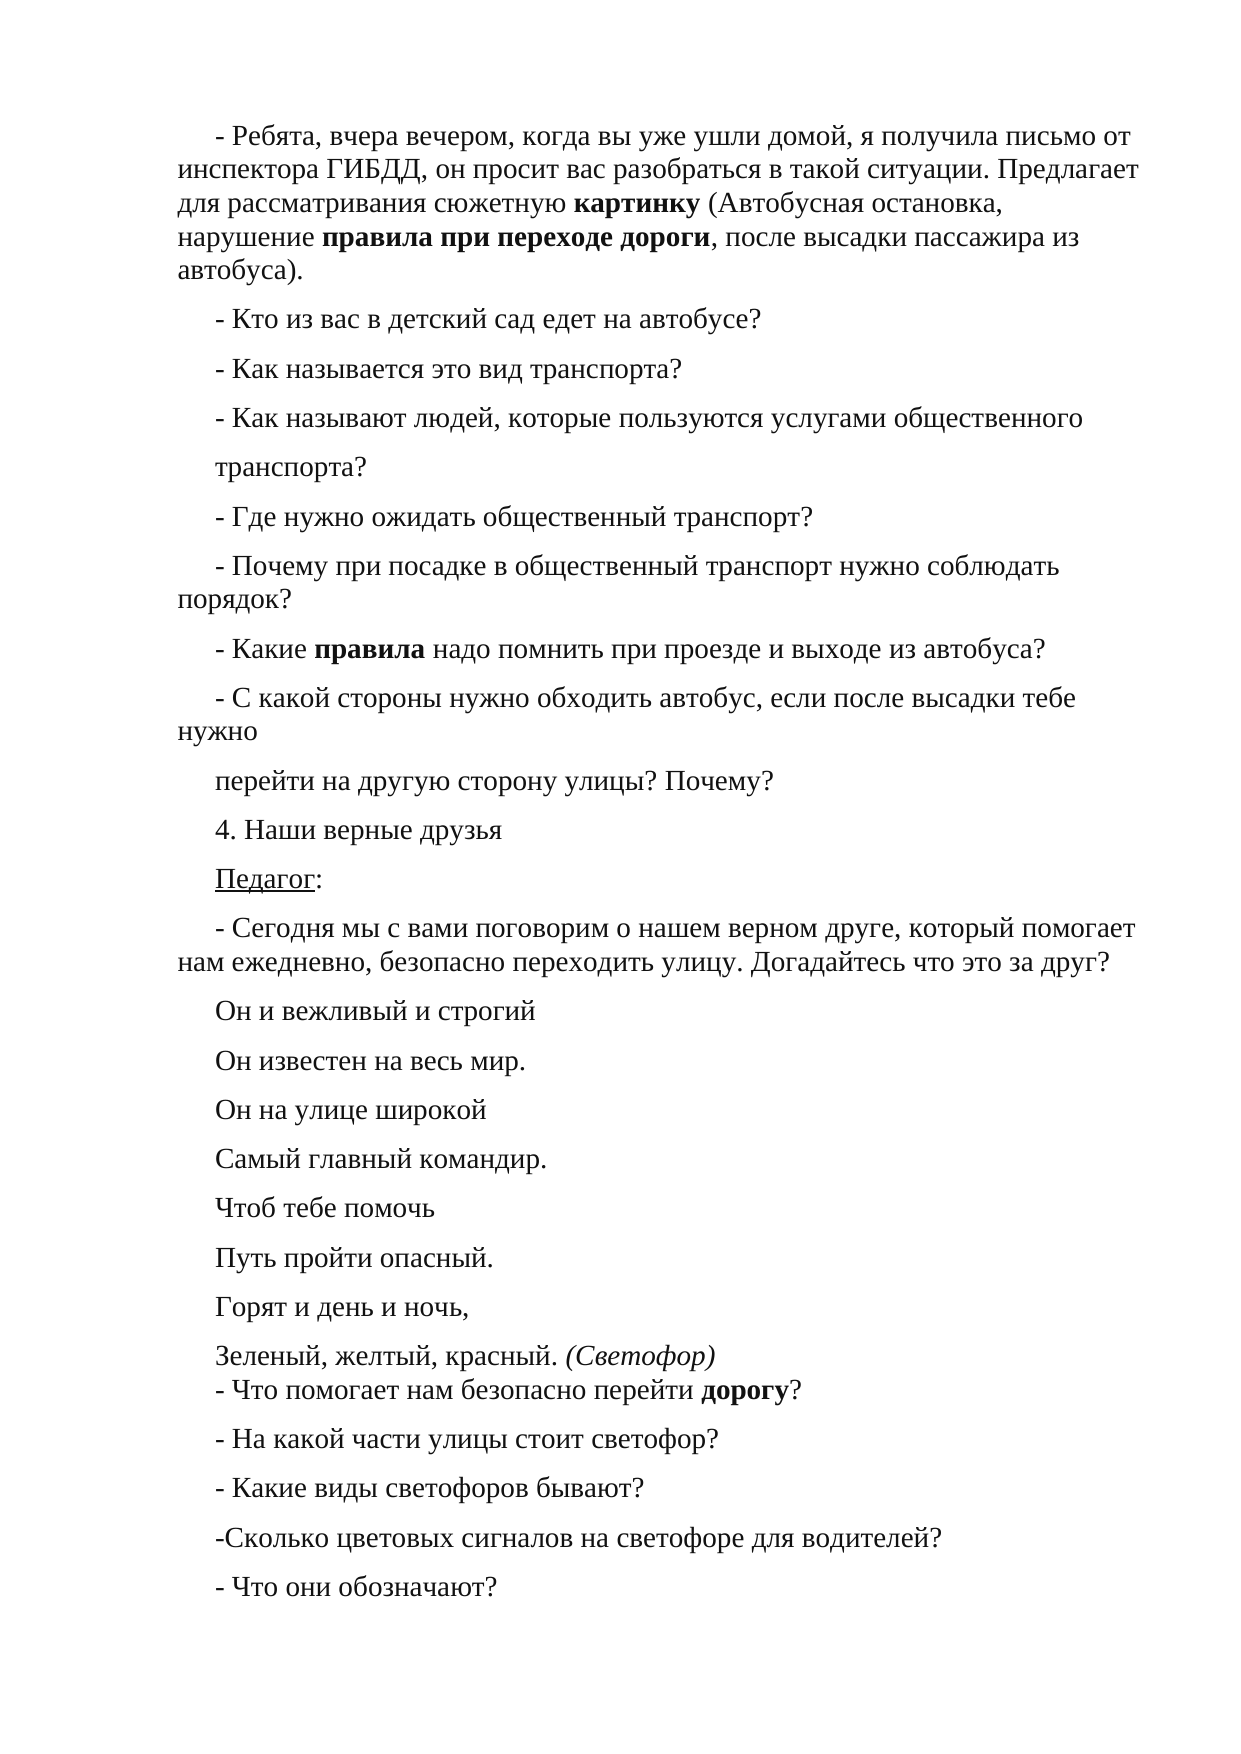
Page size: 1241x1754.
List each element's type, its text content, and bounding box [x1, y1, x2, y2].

text 4. Наши верные друзья [177, 812, 1152, 846]
text - Кто из вас в детский сад едет на автобусе? [177, 302, 1152, 335]
text транспорта? [177, 449, 1152, 483]
text - Как называется это вид транспорта? [177, 351, 1152, 384]
text Педагог: [177, 861, 1152, 895]
text - Какие правила надо помнить при проезде и выходе из автобуса? [177, 631, 1152, 664]
text - Какие виды светофоров бывают? [177, 1470, 1152, 1504]
text Горят и день и ночь, [177, 1289, 1152, 1323]
text - Что они обозначают? [177, 1569, 1152, 1602]
text - Сегодня мы с вами поговорим о нашем верном друге, который помогает нам ежедневно, безопасно переходить улицу. Догадайтесь что это за друг? [177, 911, 1152, 978]
text Он известен на весь мир. [177, 1043, 1152, 1076]
text Он и вежливый и строгий [177, 993, 1152, 1027]
text Путь пройти опасный. [177, 1240, 1152, 1273]
text перейти на другую сторону улицы? Почему? [177, 763, 1152, 796]
text Самый главный командир. [177, 1141, 1152, 1175]
text Он на улице широкой [177, 1092, 1152, 1126]
text - С какой стороны нужно обходить автобус, если после высадки тебе нужно [177, 680, 1152, 747]
text - На какой части улицы стоит светофор? [177, 1421, 1152, 1455]
text Чтоб тебе помочь [177, 1191, 1152, 1224]
text - Где нужно ожидать общественный транспорт? [177, 499, 1152, 532]
text - Что помогает нам безопасно перейти дорогу? [177, 1372, 1152, 1405]
text - Почему при посадке в общественный транспорт нужно соблюдать порядок? [177, 548, 1152, 615]
text Зеленый, желтый, красный. (Светофор) [177, 1338, 1152, 1372]
text - Как называют людей, которые пользуются услугами общественного [177, 400, 1152, 434]
text -Сколько цветовых сигналов на светофоре для водителей? [177, 1520, 1152, 1553]
text - Ребята, вчера вечером, когда вы уже ушли домой, я получила письмо от инспектора ГИБДД, он просит вас разобраться в такой ситуации. Предлагает для рассматривания сюжетную картинку (Автобусная остановка, нарушение правила при переходе дороги, после высадки пассажира из автобуса). [177, 118, 1152, 286]
